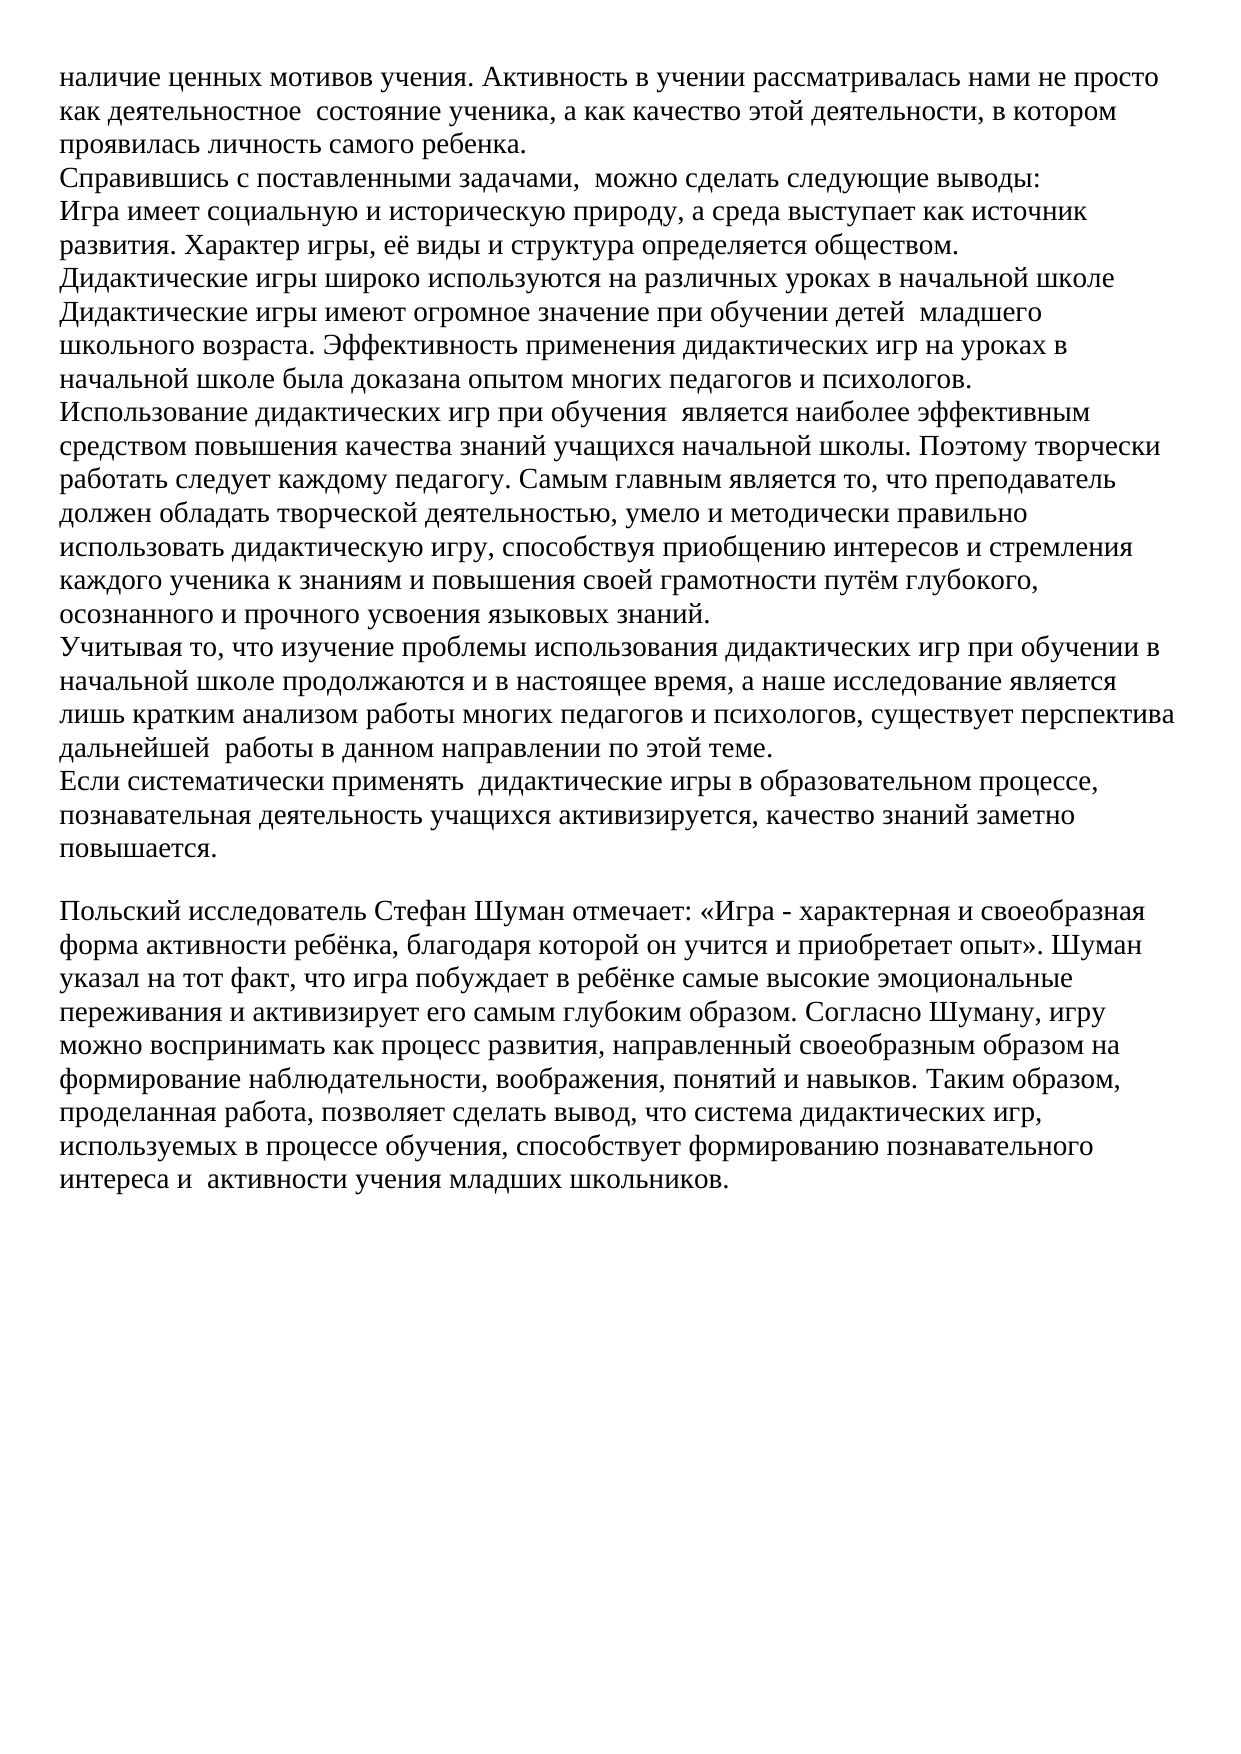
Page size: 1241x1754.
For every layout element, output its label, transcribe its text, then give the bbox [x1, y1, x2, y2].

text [59, 59, 1181, 160]
text Использование дидактических игр при обучения является наиболее эффективным средством повышения качества знаний учащихся начальной школы. Поэтому творчески работать следует каждому педагогу. Самым главным является то, что преподаватель должен обладать творческой деятельностью, умело и методически правильно использовать дидактическую игру, способствуя приобщению интересов и стремления каждого ученика к знаниям и повышения своей грамотности путём глубокого, осознанного и прочного усвоения языковых знаний. [59, 394, 1181, 629]
text Если систематически применять дидактические игры в образовательном процессе, познавательная деятельность учащихся активизируется, качество знаний заметно повышается. [59, 763, 1181, 864]
text Учитывая то, что изучение проблемы использования дидактических игр при обучении в начальной школе продолжаются и в настоящее время, а наше исследование является лишь кратким анализом работы многих педагогов и психологов, существует перспектива дальнейшей работы в данном направлении по этой теме. [59, 629, 1181, 763]
text Польский исследователь Стефан Шуман отмечает: «Игра - характерная и своеобразная форма активности ребёнка, благодаря которой он учится и приобретает опыт». Шуман указал на тот факт, что игра побуждает в ребёнке самые высокие эмоциональные переживания и активизирует его самым глубоким образом. Согласно Шуману, игру можно воспринимать как процесс развития, направленный своеобразным образом на формирование наблюдательности, воображения, понятий и навыков. Таким образом, проделанная работа, позволяет сделать вывод, что система дидактических игр, используемых в процессе обучения, способствует формированию познавательного интереса и активности учения младших школьников. [59, 893, 1181, 1195]
text Дидактические игры имеют огромное значение при обучении детей младшего школьного возраста. Эффективность применения дидактических игр на уроках в начальной школе была доказана опытом многих педагогов и психологов. [59, 294, 1181, 394]
text Дидактические игры широко используются на различных уроках в начальной школе [59, 260, 1181, 294]
text Справившись с поставленными задачами, можно сделать следующие выводы: [59, 160, 1181, 193]
text Игра имеет социальную и историческую природу, а среда выступает как источник развития. Характер игры, её виды и структура определяется обществом. [59, 193, 1181, 260]
